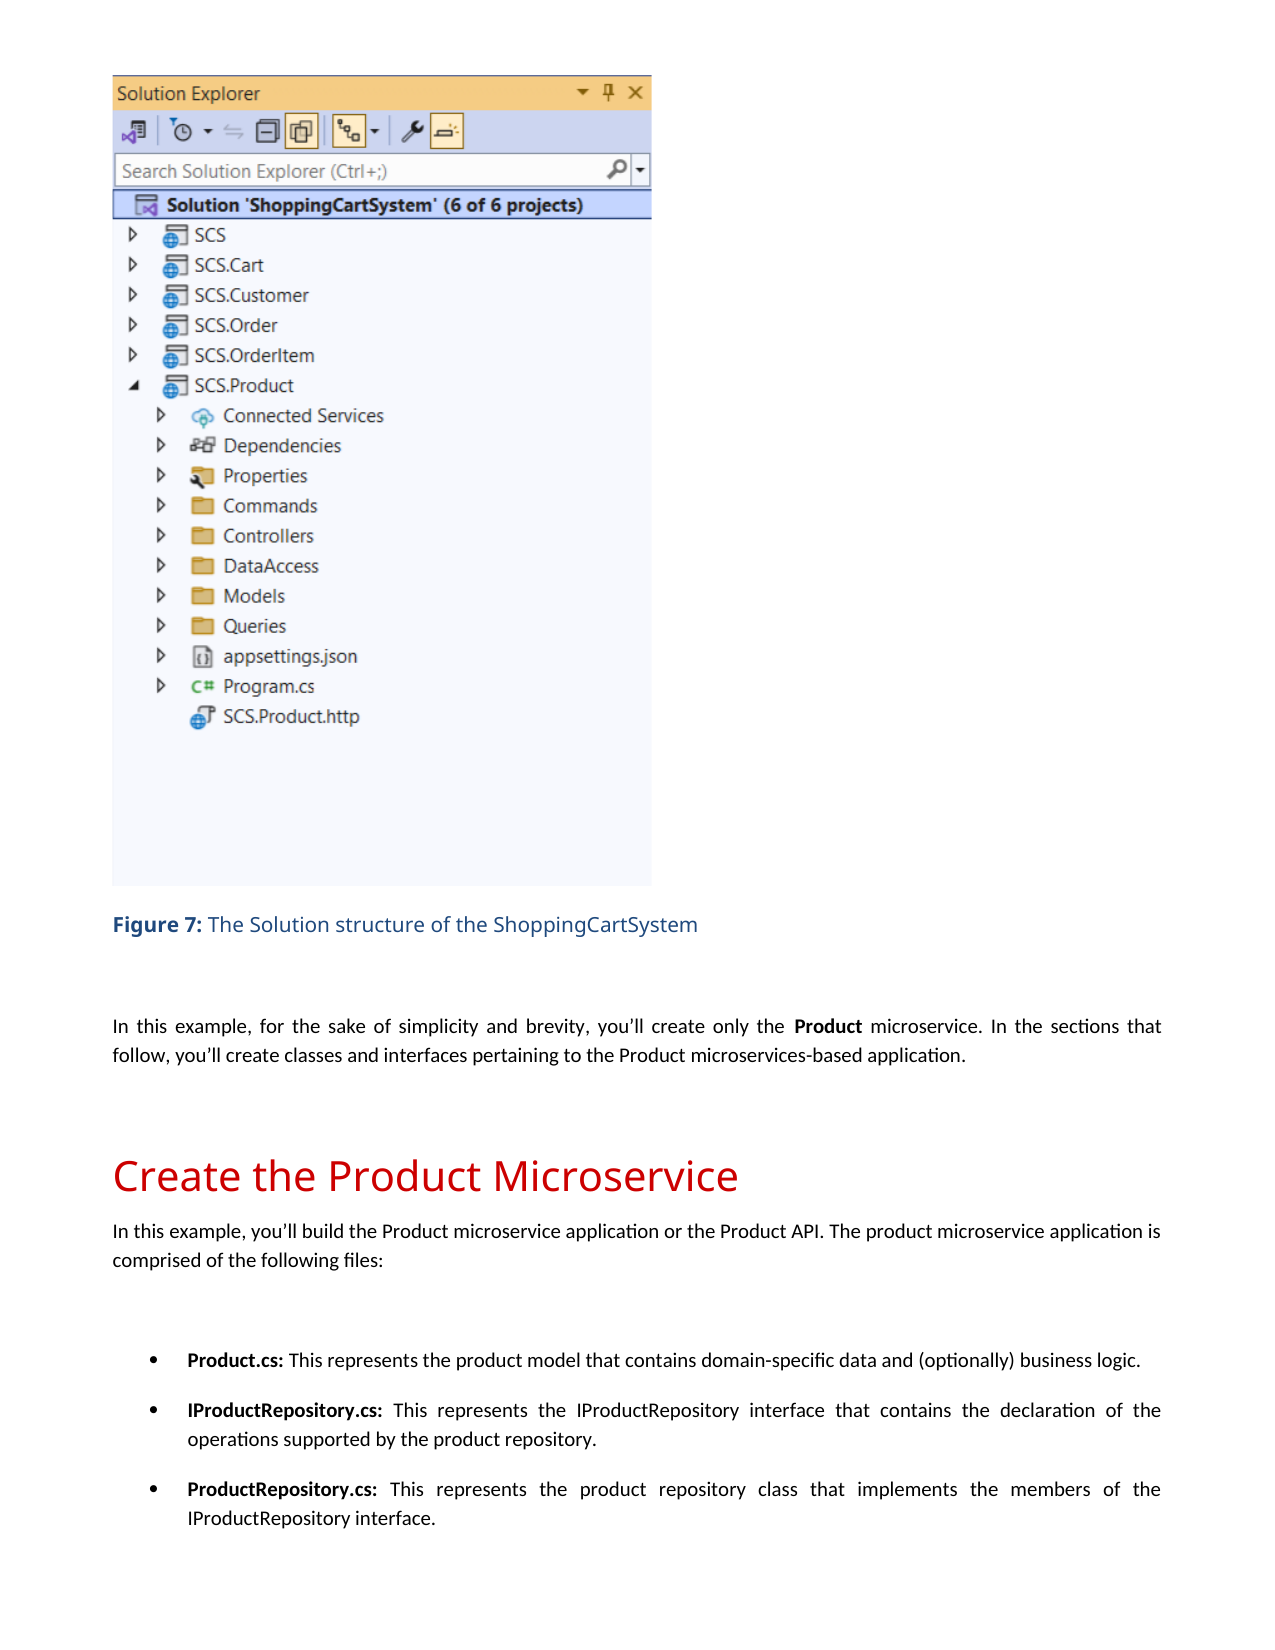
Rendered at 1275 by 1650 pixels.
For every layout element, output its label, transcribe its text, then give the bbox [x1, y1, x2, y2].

subtitle Create the Product Microservice [112, 1146, 1162, 1203]
picture [112, 75, 653, 886]
text In this example, you’ll build the Product microservice application or the Product API. The product microservice application is comprised of the following files: [112, 1218, 1162, 1272]
text Product.cs: This represents the product model that contains domain-specific data and (optionally) business logic. [150, 1347, 1162, 1372]
text ProductRepository.cs: This represents the product repository class that implements the members of the IProductRepository interface. [150, 1476, 1162, 1531]
text Figure 7: The Solution structure of the ShoppingCartSystem [112, 910, 1162, 938]
text In this example, for the sake of simplicity and brevity, you’ll create only the Product microservice. In the sections that follow, you’ll create classes and interfaces pertaining to the Product microservices-based application. [112, 1013, 1162, 1068]
text IProductRepository.cs: This represents the IProductRepository interface that contains the declaration of the operations supported by the product repository. [150, 1397, 1162, 1452]
